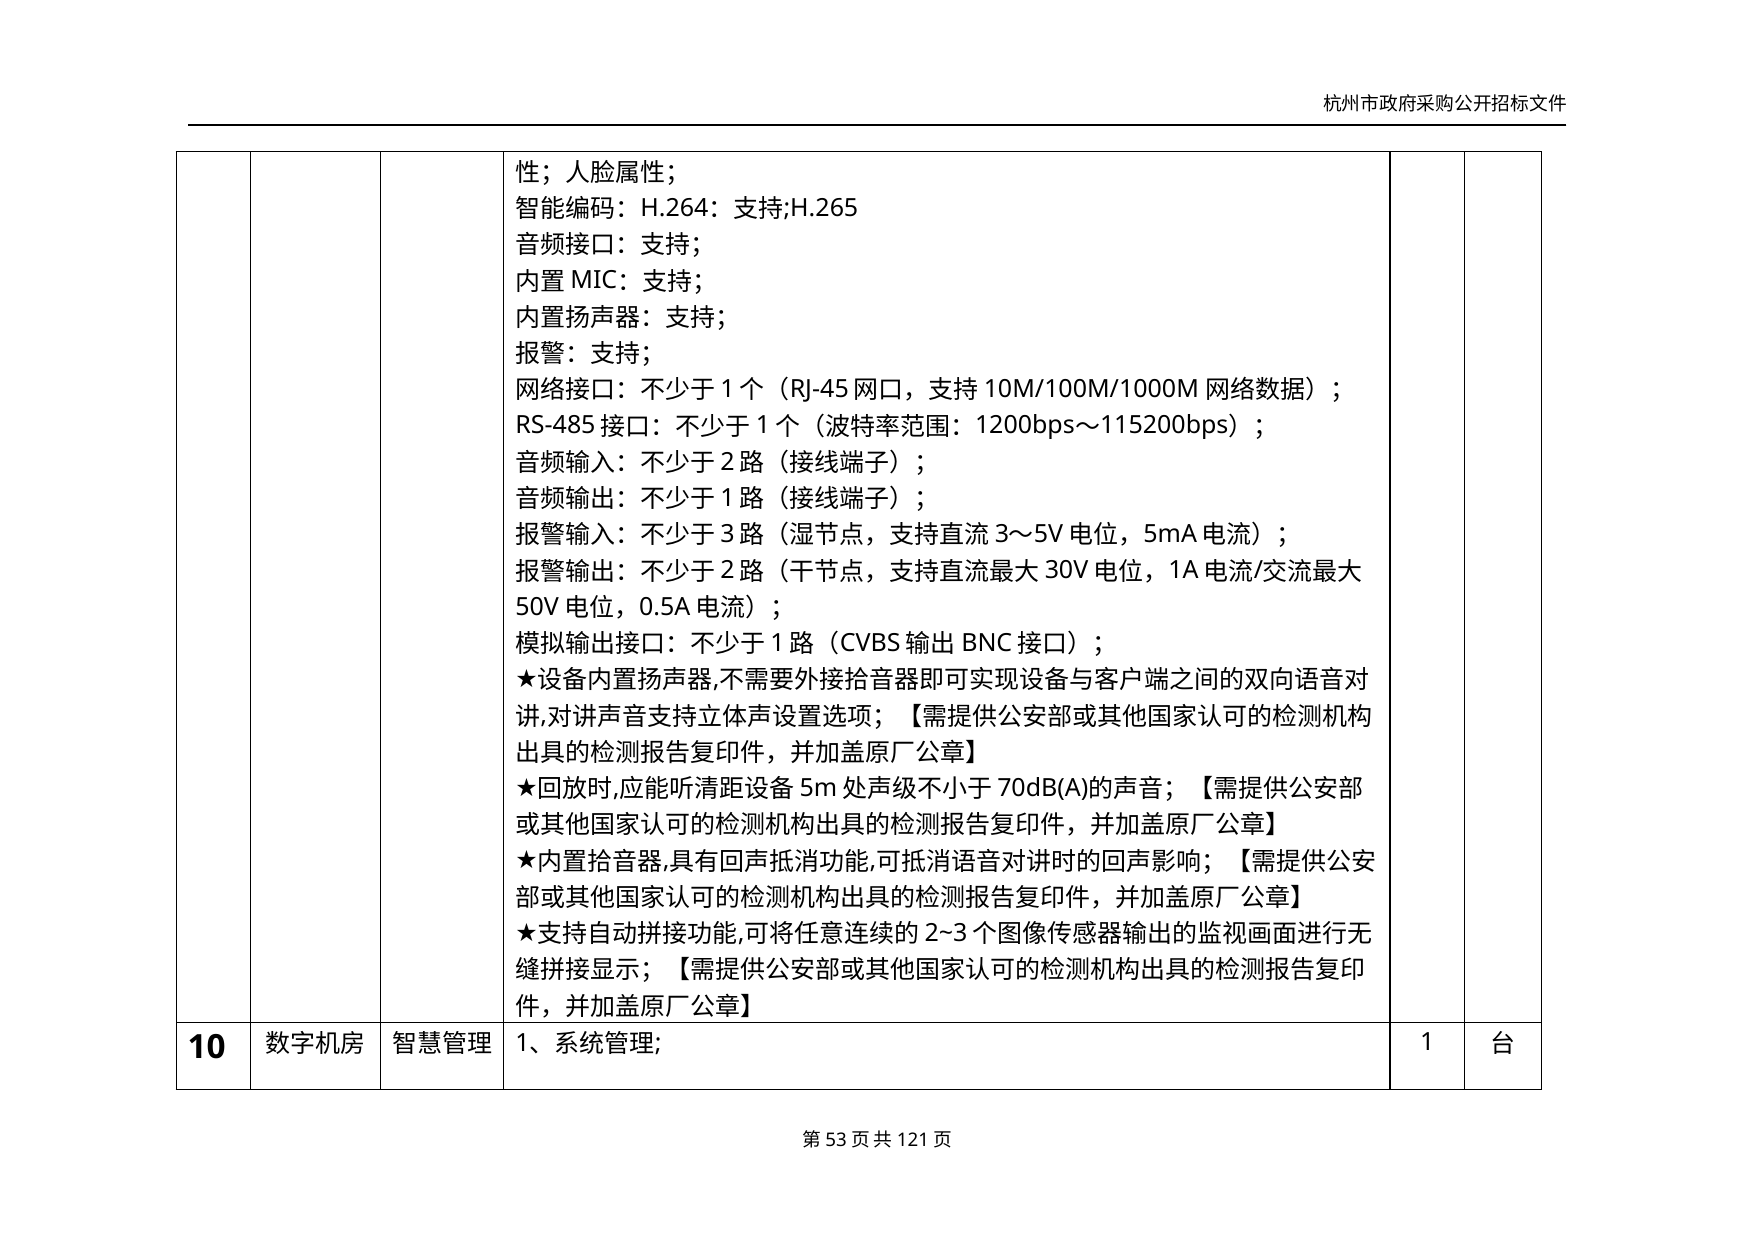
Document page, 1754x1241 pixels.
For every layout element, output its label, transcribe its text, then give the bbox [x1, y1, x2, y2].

table_cell 智慧管理平台 [381, 1023, 503, 1089]
table_cell 台 [1465, 1023, 1541, 1089]
table_cell 1 [1391, 1023, 1464, 1089]
table_cell [177, 152, 250, 1022]
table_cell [381, 152, 503, 1022]
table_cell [504, 1023, 1389, 1089]
table_cell 台 [1465, 152, 1541, 1022]
table_cell 10 [177, 1023, 250, 1089]
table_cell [504, 152, 1389, 1022]
table_cell 2 [1391, 152, 1464, 1022]
table_cell 数字机房 [251, 1023, 380, 1089]
